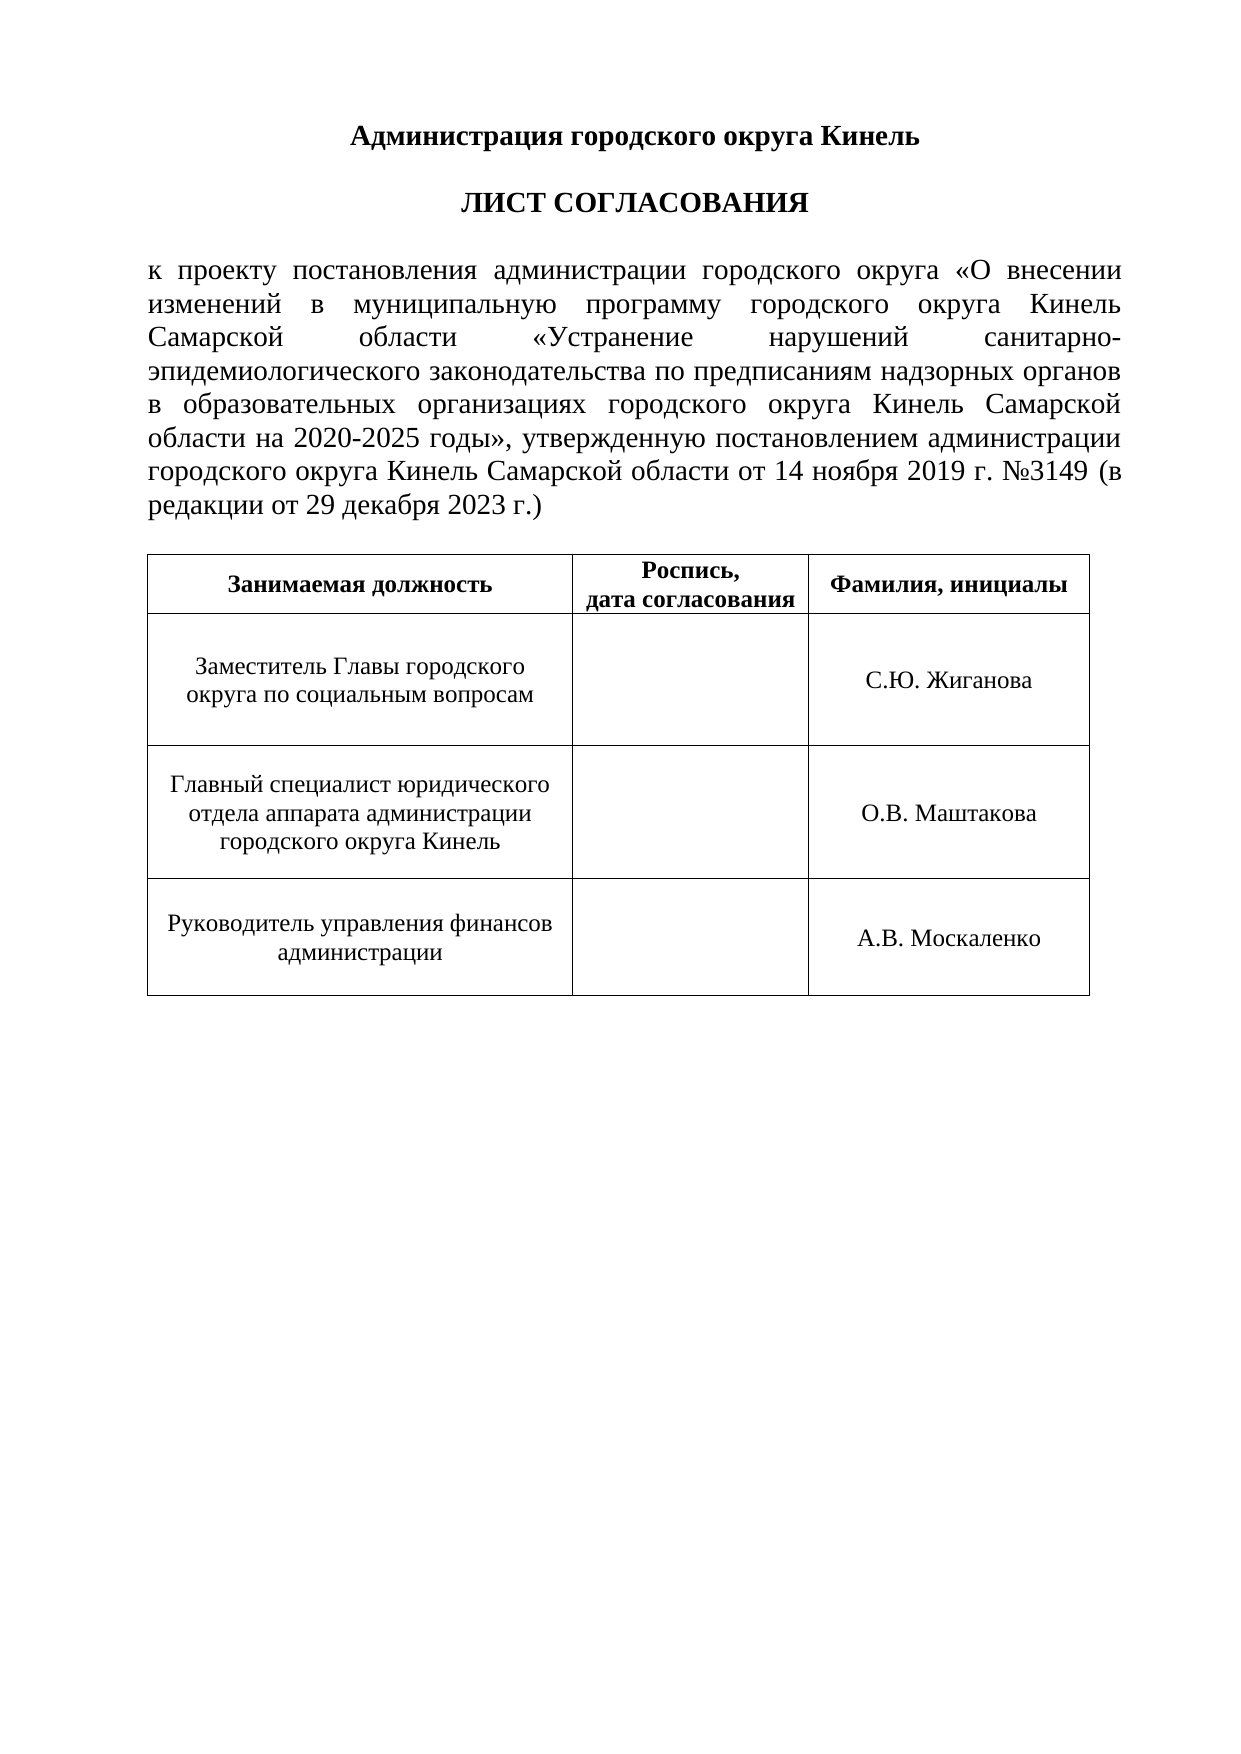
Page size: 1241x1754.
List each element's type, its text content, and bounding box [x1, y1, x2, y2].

table_cell Главный специалист юридического отдела аппарата администрации городского округа Кинель [148, 746, 572, 878]
table_cell С.Ю. Жиганова [809, 614, 1089, 745]
table_cell А.В. Москаленко [809, 879, 1089, 995]
table_cell Заместитель Главы городского округа по социальным вопросам [148, 614, 572, 745]
table_cell О.В. Маштакова [809, 746, 1089, 878]
table_header Роспись, дата согласования [573, 555, 808, 613]
table_header Фамилия, инициалы [809, 555, 1089, 613]
table_cell [573, 746, 808, 878]
text к проекту постановления администрации городского округа «О внесении изменений в муниципальную программу городского округа Кинель Самарской области «Устранение нарушений санитарно-эпидемиологического законодательства по предписаниям надзорных органов в образовательных организациях городского округа Кинель Самарской области на 2020-2025 годы», утвержденную постановлением администрации городского округа Кинель Самарской области от 14 ноября 2019 г. №3149 (в редакции от 29 декабря 2023 г.) [148, 252, 1122, 521]
table_cell [573, 614, 808, 745]
table_cell [573, 879, 808, 995]
text Администрация городского округа Кинель [148, 118, 1122, 152]
table_header Занимаемая должность [148, 555, 572, 613]
table_cell Руководитель управления финансов администрации [148, 879, 572, 995]
text ЛИСТ СОГЛАСОВАНИЯ [148, 185, 1122, 219]
